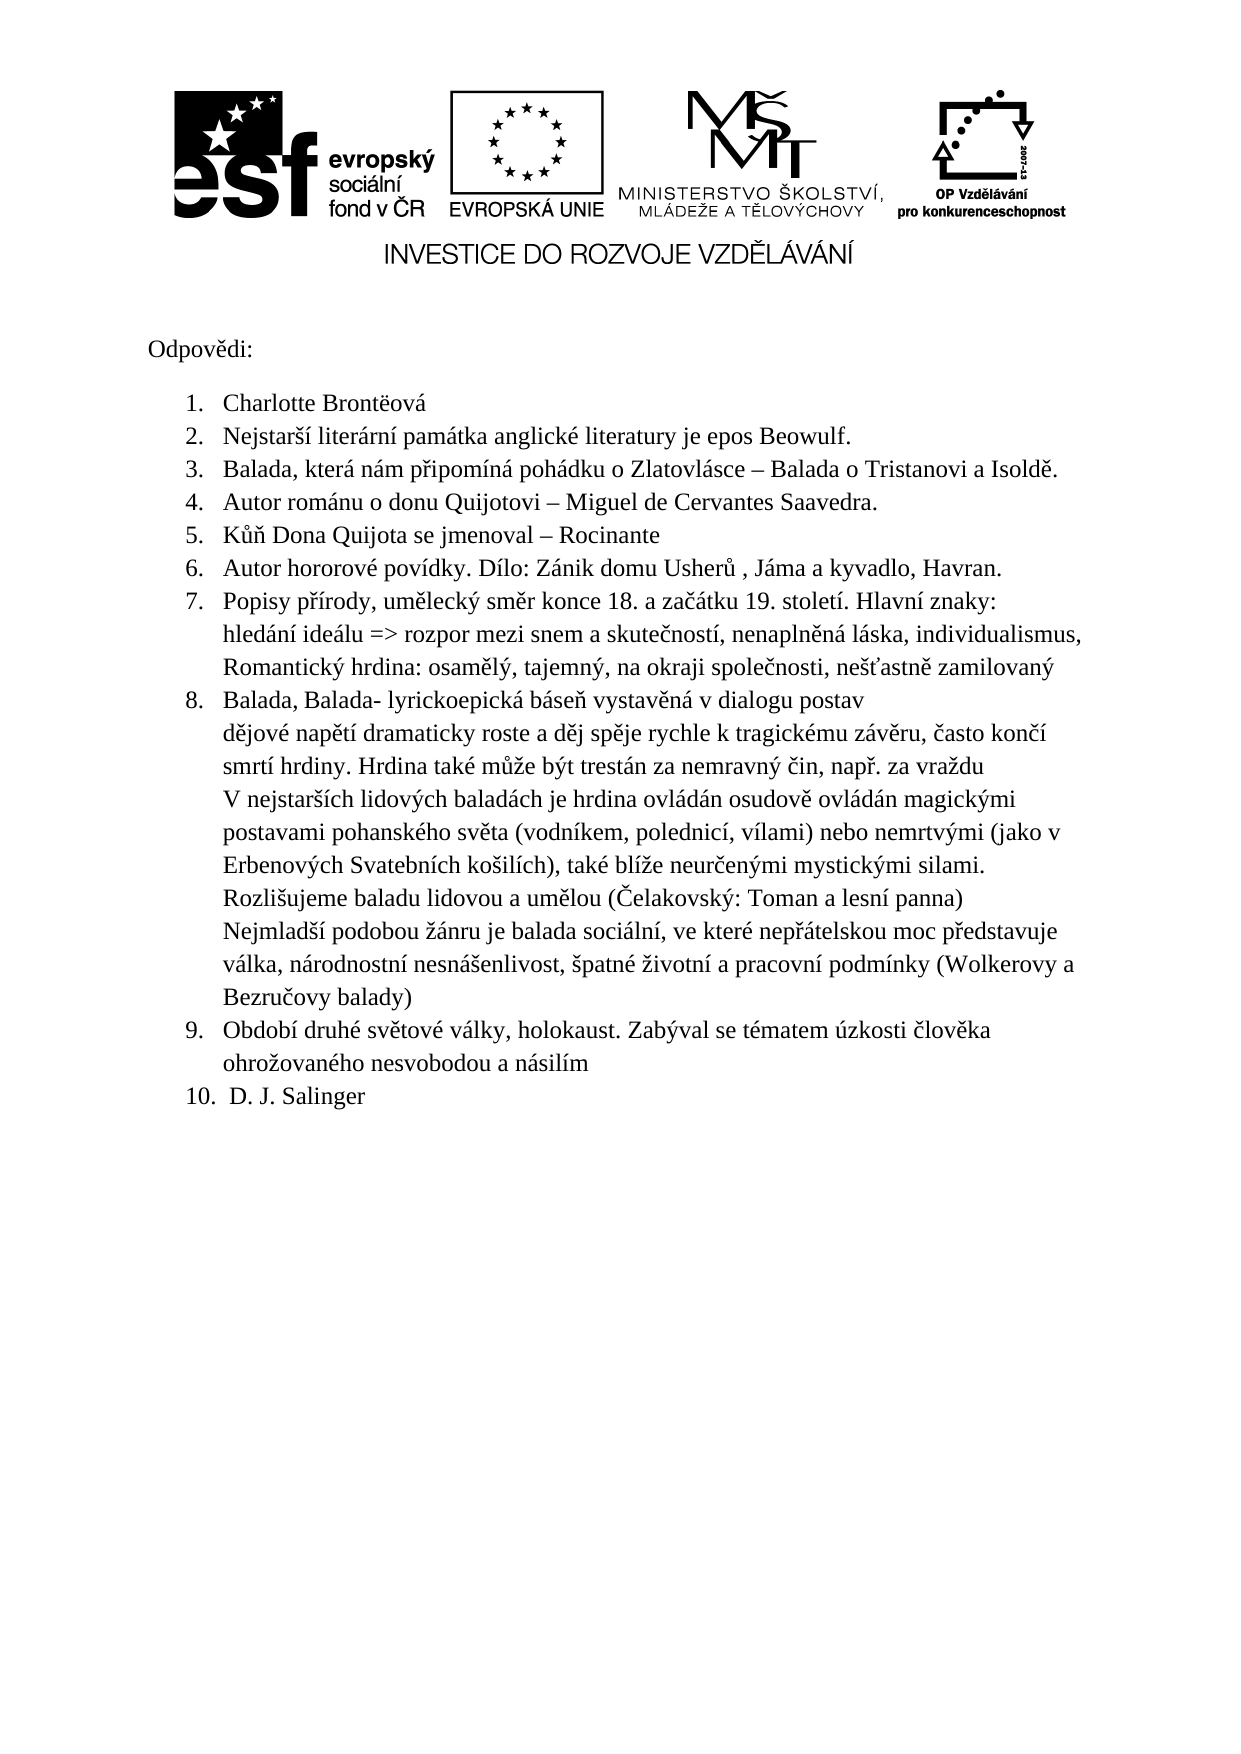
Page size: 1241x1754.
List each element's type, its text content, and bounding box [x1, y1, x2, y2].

list Romantický hrdina: osamělý, tajemný, na okraji společnosti, nešťastně zamilovaný [223, 652, 1093, 681]
list Charlotte Brontëová [185, 388, 1093, 417]
list D. J. Salinger [185, 1081, 1093, 1110]
list hledání ideálu => rozpor mezi snem a skutečností, nenaplněná láska, individualismus, [223, 619, 1093, 648]
list Období druhé světové války, holokaust. Zabýval se tématem úzkosti člověka ohrožovaného nesvobodou a násilím [185, 1015, 1093, 1077]
list Balada, Balada- lyrickoepická báseň vystavěná v dialogu postav [185, 685, 1093, 714]
list Rozlišujeme baladu lidovou a umělou (Čelakovský: Toman a lesní panna) [223, 883, 1093, 912]
list Balada, která nám připomíná pohádku o Zlatovlásce – Balada o Tristanovi a Isoldě. [185, 454, 1093, 483]
list Nejmladší podobou žánru je balada sociální, ve které nepřátelskou moc představuje válka, národnostní nesnášenlivost, špatné životní a pracovní podmínky (Wolkerovy a Bezručovy balady) [223, 916, 1093, 1011]
text Odpovědi: [148, 334, 1093, 363]
list Nejstarší literární památka anglické literatury je epos Beowulf. [185, 421, 1093, 450]
picture [147, 73, 1093, 281]
list Kůň Dona Quijota se jmenoval – Rocinante [185, 520, 1093, 549]
list dějové napětí dramaticky roste a děj spěje rychle k tragickému závěru, často končí smrtí hrdiny. Hrdina také může být trestán za nemravný čin, např. za vraždu [223, 718, 1093, 780]
list Autor románu o donu Quijotovi – Miguel de Cervantes Saavedra. [185, 487, 1093, 516]
list Popisy přírody, umělecký směr konce 18. a začátku 19. století. Hlavní znaky: [185, 586, 1093, 615]
list V nejstarších lidových baladách je hrdina ovládán osudově ovládán magickými postavami pohanského světa (vodníkem, polednicí, vílami) nebo nemrtvými (jako v Erbenových Svatebních košilích), také blíže neurčenými mystickými silami. [223, 784, 1093, 879]
list Autor hororové povídky. Dílo: Zánik domu Usherů , Jáma a kyvadlo, Havran. [185, 553, 1093, 582]
